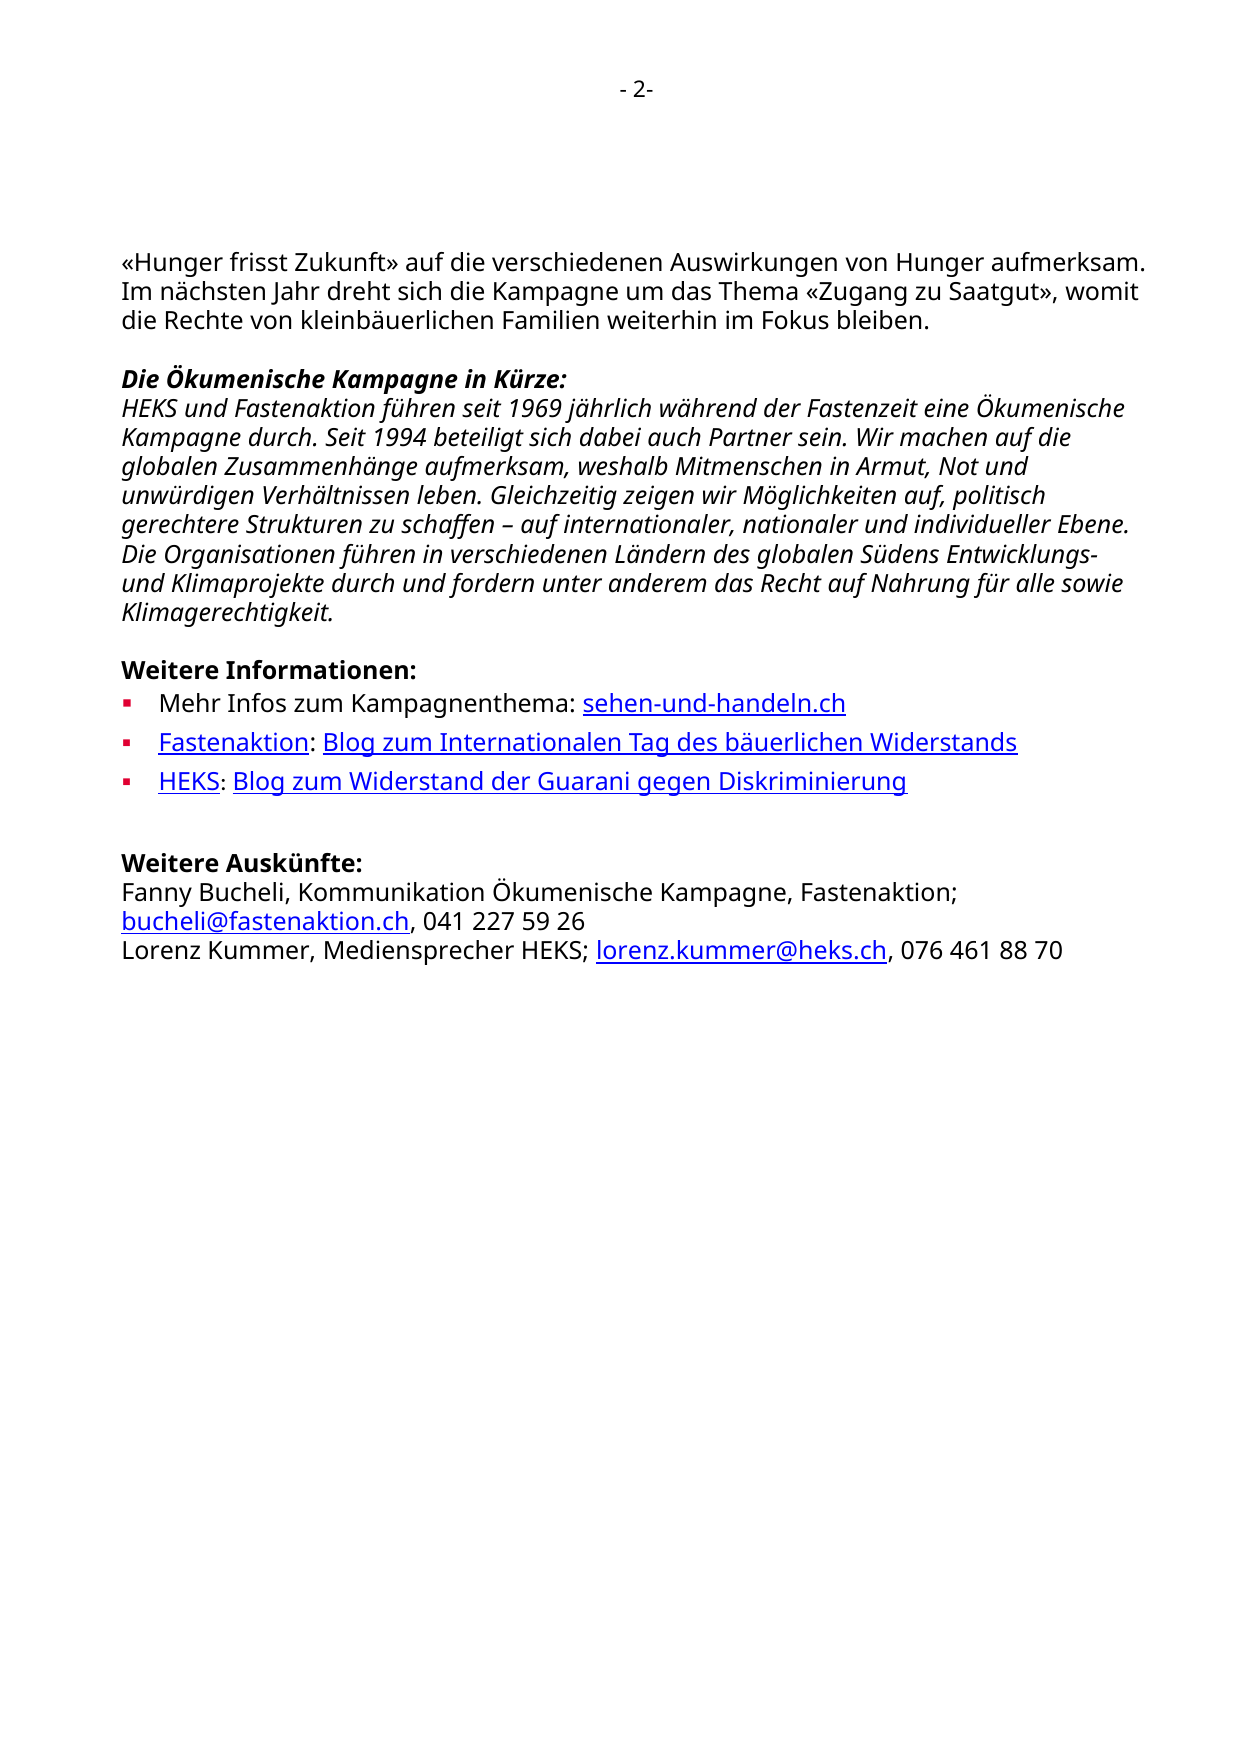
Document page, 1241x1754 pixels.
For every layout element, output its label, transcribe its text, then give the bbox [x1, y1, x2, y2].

list Fastenaktion: Blog zum Internationalen Tag des bäuerlichen Widerstands [121, 725, 1152, 759]
list HEKS: Blog zum Widerstand der Guarani gegen Diskriminierung [121, 764, 1152, 798]
text HEKS und Fastenaktion führen seit 1969 jährlich während der Fastenzeit eine Ökumenische Kampagne durch. Seit 1994 beteiligt sich dabei auch Partner sein. Wir machen auf die globalen Zusammenhänge aufmerksam, weshalb Mitmenschen in Armut, Not und unwürdigen Verhältnissen leben. Gleichzeitig zeigen wir Möglichkeiten auf, politisch gerechtere Strukturen zu schaffen – auf internationaler, nationaler und individueller Ebene. Die Organisationen führen in verschiedenen Ländern des globalen Südens Entwicklungs- und Klimaprojekte durch und fordern unter anderem das Recht auf Nahrung für alle sowie Klimagerechtigkeit. [121, 394, 1152, 627]
text Weitere Auskünfte: [121, 849, 1152, 878]
text Fanny Bucheli, Kommunikation Ökumenische Kampagne, Fastenaktion; bucheli@fastenaktion.ch, 041 227 59 26 [121, 878, 1152, 936]
text Weitere Informationen: [121, 656, 1152, 686]
text Die Ökumenische Kampagne in Kürze: [121, 365, 1152, 394]
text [121, 248, 1152, 336]
text Lorenz Kummer, Mediensprecher HEKS; lorenz.kummer@heks.ch, 076 461 88 70 [121, 936, 1152, 966]
list Mehr Infos zum Kampagnenthema: sehen-und-handeln.ch [121, 686, 1152, 719]
